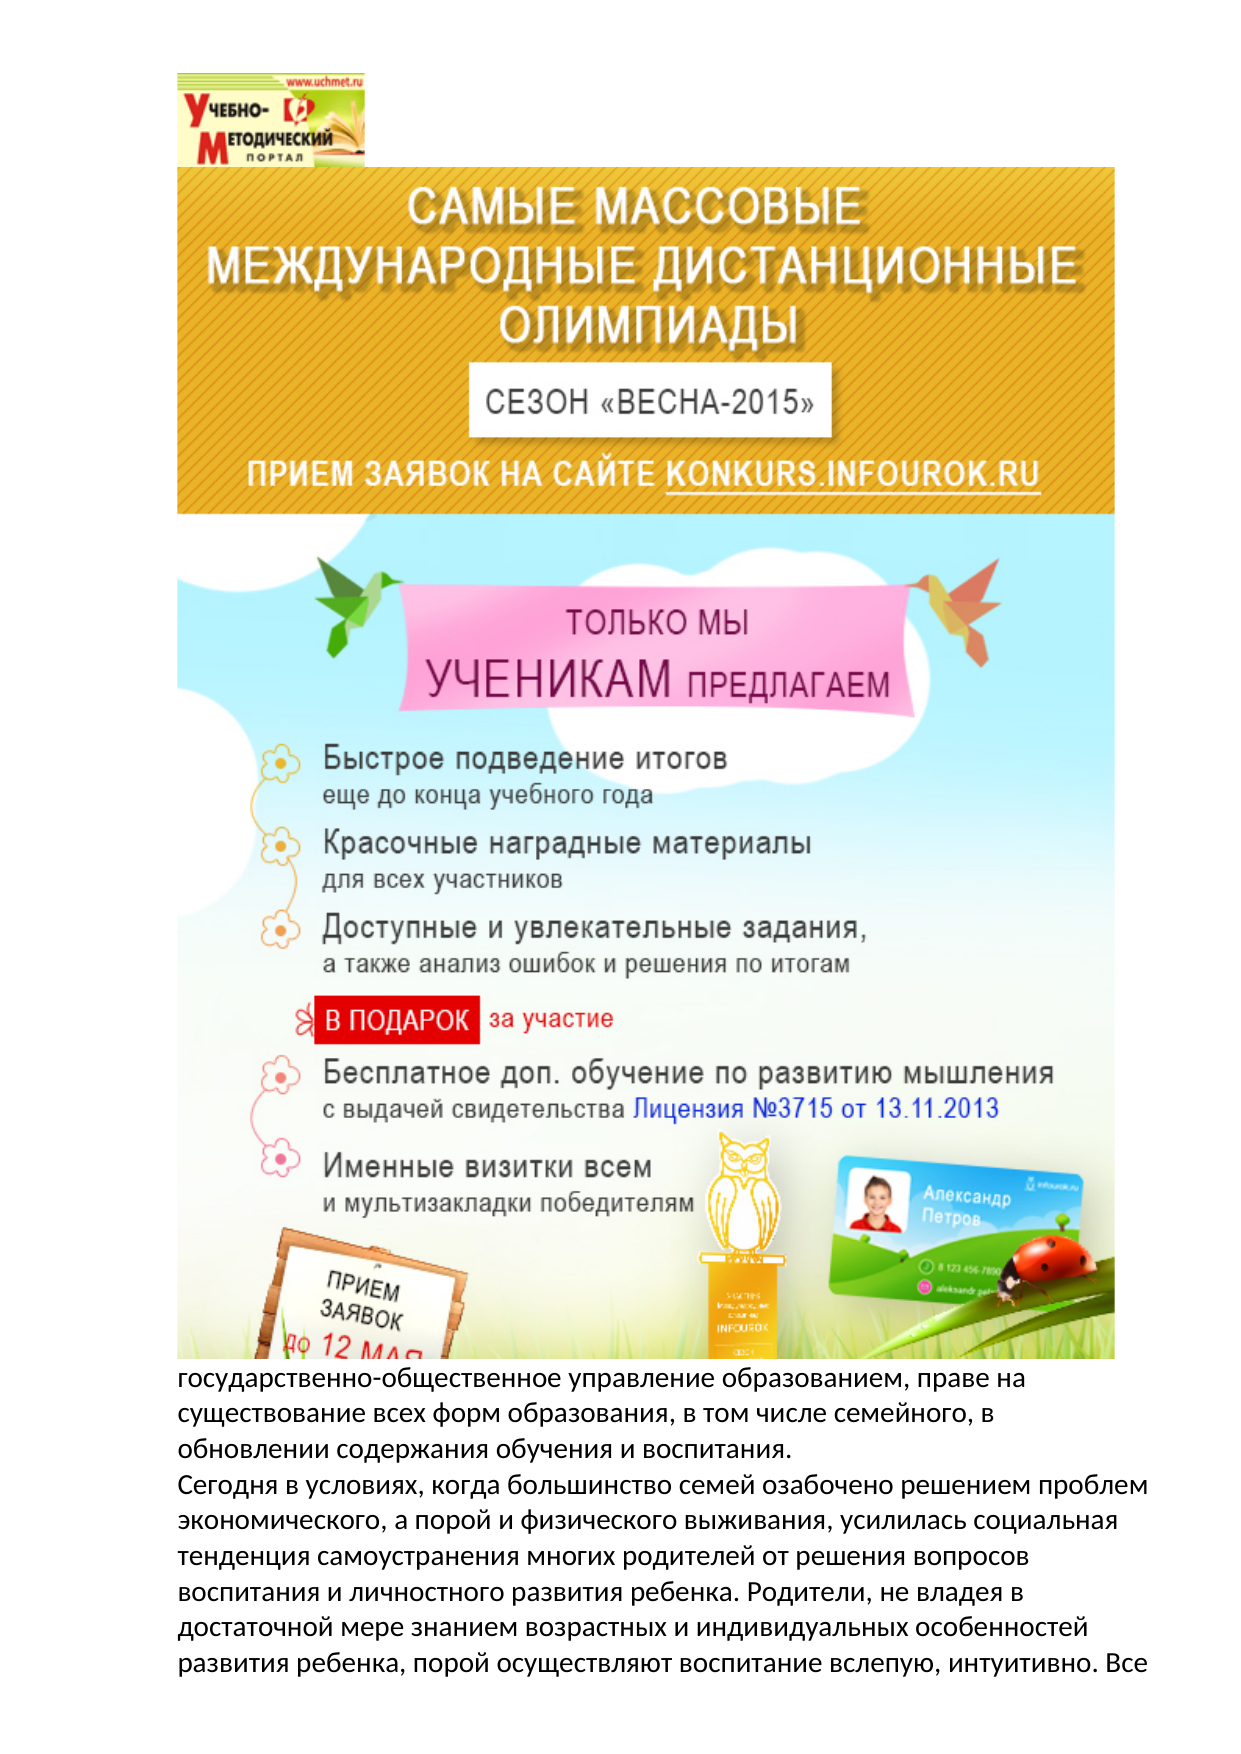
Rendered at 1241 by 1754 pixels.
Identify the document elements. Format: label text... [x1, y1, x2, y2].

text Сегодня в условиях, когда большинство семей озабочено решением проблем экономического, а порой и физического выживания, усилилась социальная тенденция самоустранения многих родителей от решения вопросов воспитания и личностного развития ребенка. Родители, не владея в достаточной мере знанием возрастных и индивидуальных особенностей развития ребенка, порой осуществляют воспитание вслепую, интуитивно. Все это, как правило, не приносит позитивных результатов. В таких семьях нет прочных межличностных связей между родителями и детьми и, как следствие, “авторитетом” становится внешнее, зачастую негативное окружение, что приводит к “выходу” ребенка из-под влияния семьи. Создавшееся положение способствует росту детской безнадзорности, преступности, наркомании и других негативных явлений в детской, подростковой и молодежной среде. Известно, что наиболее эффективное развитие способностей ребенка, раскрытие его творческого потенциала осуществляется в условиях разнообразной деятельности, а где как не в семье возможно включение ребенка в самые многообразные виды деятельности. [177, 1466, 1152, 1679]
text С принятием Закона Российской Федерации “Об образовании” возникли предпосылки для равноправного, творческого, заинтересованного взаимодействия семьи и школы. Это выражается в ориентации на государственно-общественное управление образованием, праве на существование всех форм образования, в том числе семейного, в обновлении содержания обучения и воспитания. [177, 1359, 1152, 1466]
picture [177, 73, 1115, 1359]
